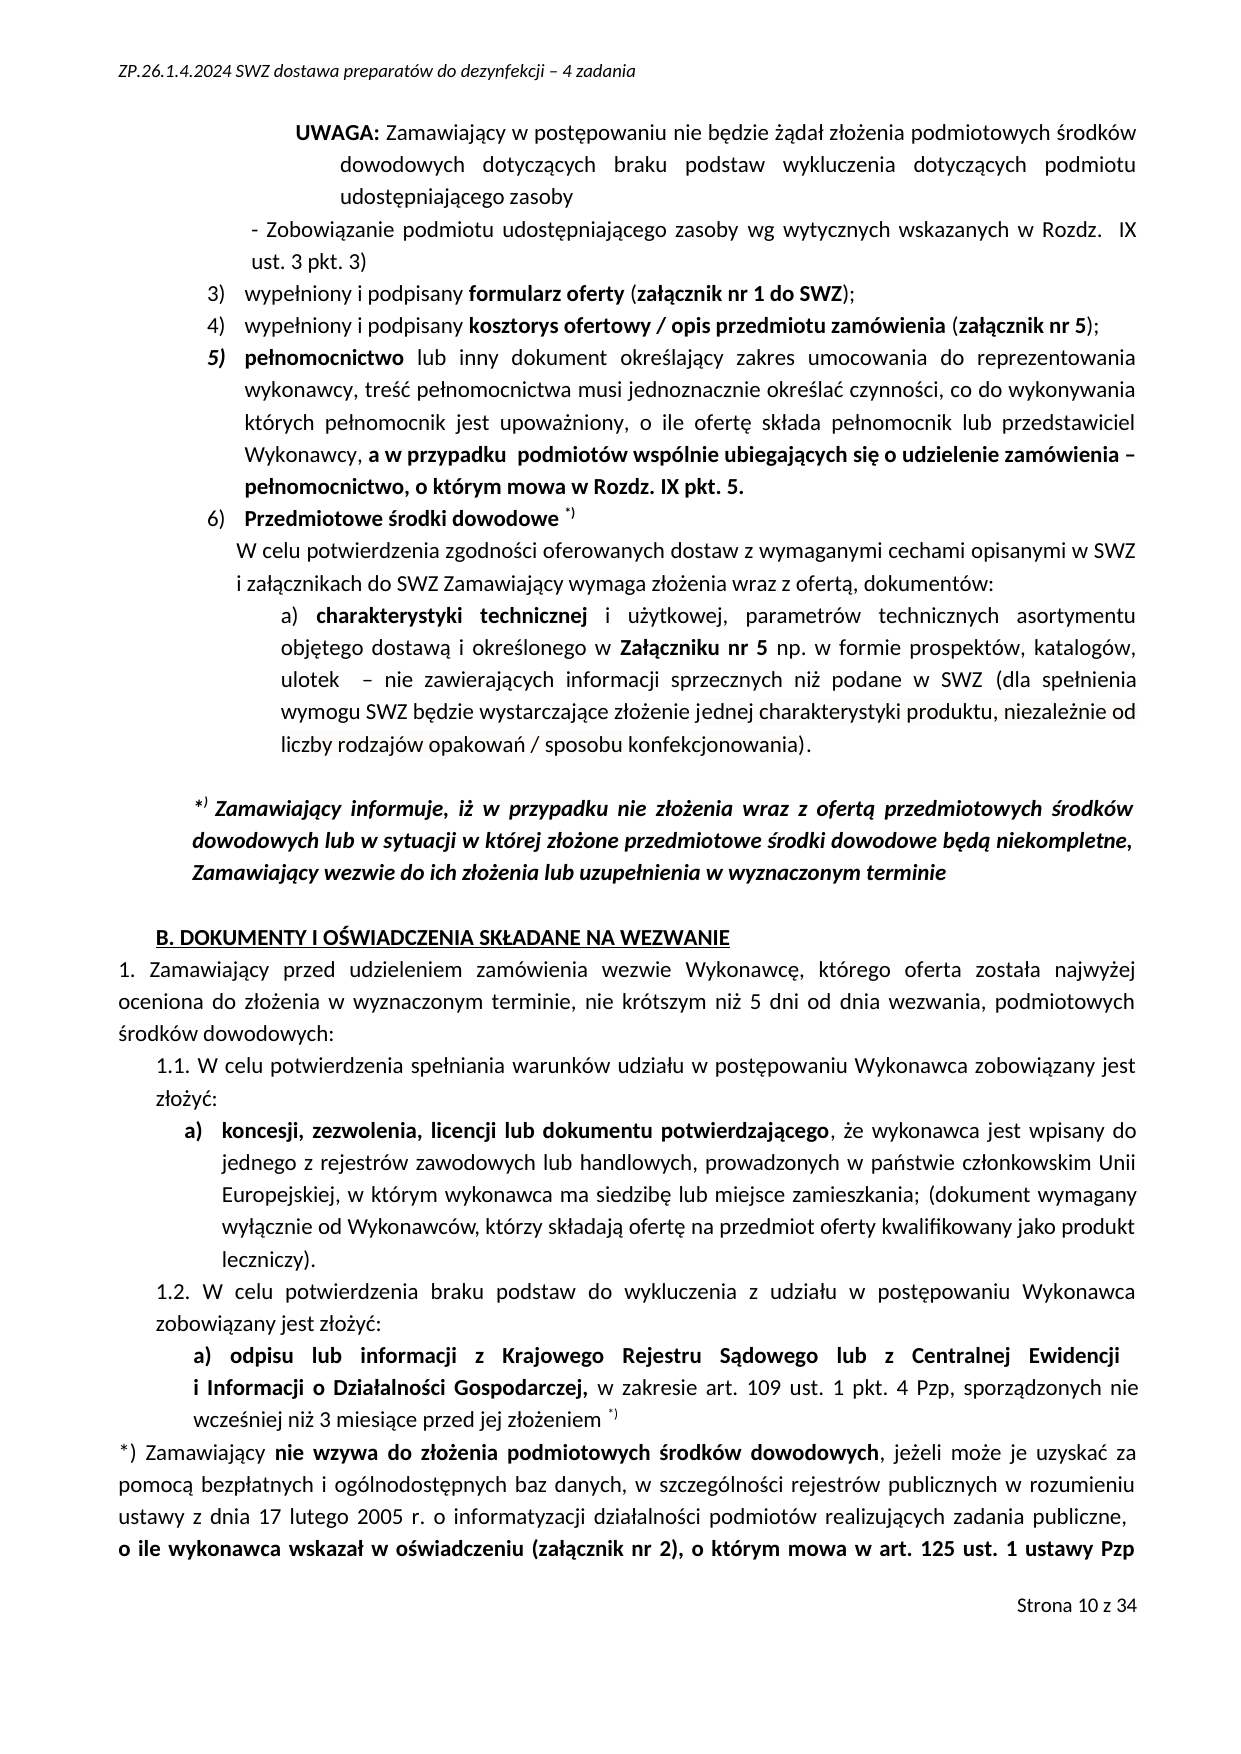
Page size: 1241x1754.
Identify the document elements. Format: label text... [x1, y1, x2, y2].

text UWAGA: Zamawiający w postępowaniu nie będzie żądał złożenia podmiotowych środków dowodowych dotyczących braku podstaw wykluczenia dotyczących podmiotu udostępniającego zasoby [295, 118, 1137, 211]
list a) charakterystyki technicznej i użytkowej, parametrów technicznych asortymentu objętego dostawą i określonego w Załączniku nr 5 np. w formie prospektów, katalogów, ulotek – nie zawierających informacji sprzecznych niż podane w SWZ (dla spełnienia wymogu SWZ będzie wystarczające złożenie jednej charakterystyki produktu, niezależnie od liczby rodzajów opakowań / sposobu konfekcjonowania). [281, 601, 1137, 758]
text B. DOKUMENTY I OŚWIADCZENIA SKŁADANE NA WEZWANIE [156, 923, 1137, 951]
list Przedmiotowe środki dowodowe *) [207, 504, 1137, 532]
text W celu potwierdzenia zgodności oferowanych dostaw z wymaganymi cechami opisanymi w SWZ i załącznikach do SWZ Zamawiający wymaga złożenia wraz z ofertą, dokumentów: [236, 537, 1137, 597]
text 1. Zamawiający przed udzieleniem zamówienia wezwie Wykonawcę, którego oferta została najwyżej oceniona do złożenia w wyznaczonym terminie, nie krótszym niż 5 dni od dnia wezwania, podmiotowych środków dowodowych: [118, 955, 1137, 1047]
text - Zobowiązanie podmiotu udostępniającego zasoby wg wytycznych wskazanych w Rozdz. IX ust. 3 pkt. 3) [251, 215, 1137, 275]
list koncesji, zezwolenia, licencji lub dokumentu potwierdzającego, że wykonawca jest wpisany do jednego z rejestrów zawodowych lub handlowych, prowadzonych w państwie członkowskim Unii Europejskiej, w którym wykonawca ma siedzibę lub miejsce zamieszkania; (dokument wymagany wyłącznie od Wykonawców, którzy składają ofertę na przedmiot oferty kwalifikowany jako produkt leczniczy). [184, 1116, 1137, 1273]
text 1.2. W celu potwierdzenia braku podstaw do wykluczenia z udziału w postępowaniu Wykonawca zobowiązany jest złożyć: [156, 1277, 1137, 1337]
list *) Zamawiający informuje, iż w przypadku nie złożenia wraz z ofertą przedmiotowych środków dowodowych lub w sytuacji w której złożone przedmiotowe środki dowodowe będą niekompletne, Zamawiający wezwie do ich złożenia lub uzupełnienia w wyznaczonym terminie [192, 794, 1137, 886]
list pełnomocnictwo lub inny dokument określający zakres umocowania do reprezentowania wykonawcy, treść pełnomocnictwa musi jednoznacznie określać czynności, co do wykonywania których pełnomocnik jest upoważniony, o ile ofertę składa pełnomocnik lub przedstawiciel Wykonawcy, a w przypadku podmiotów wspólnie ubiegających się o udzielenie zamówienia – pełnomocnictwo, o którym mowa w Rozdz. IX pkt. 5. [207, 343, 1137, 500]
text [118, 1438, 1137, 1562]
list wypełniony i podpisany kosztorys ofertowy / opis przedmiotu zamówienia (załącznik nr 5); [207, 311, 1137, 339]
text 1.1. W celu potwierdzenia spełniania warunków udziału w postępowaniu Wykonawca zobowiązany jest złożyć: [156, 1052, 1137, 1112]
list wypełniony i podpisany formularz oferty (załącznik nr 1 do SWZ); [207, 279, 1137, 307]
list a) odpisu lub informacji z Krajowego Rejestru Sądowego lub z Centralnej Ewidencji i Informacji o Działalności Gospodarczej, w zakresie art. 109 ust. 1 pkt. 4 Pzp, sporządzonych nie wcześniej niż 3 miesiące przed jej złożeniem *) [193, 1341, 1140, 1434]
